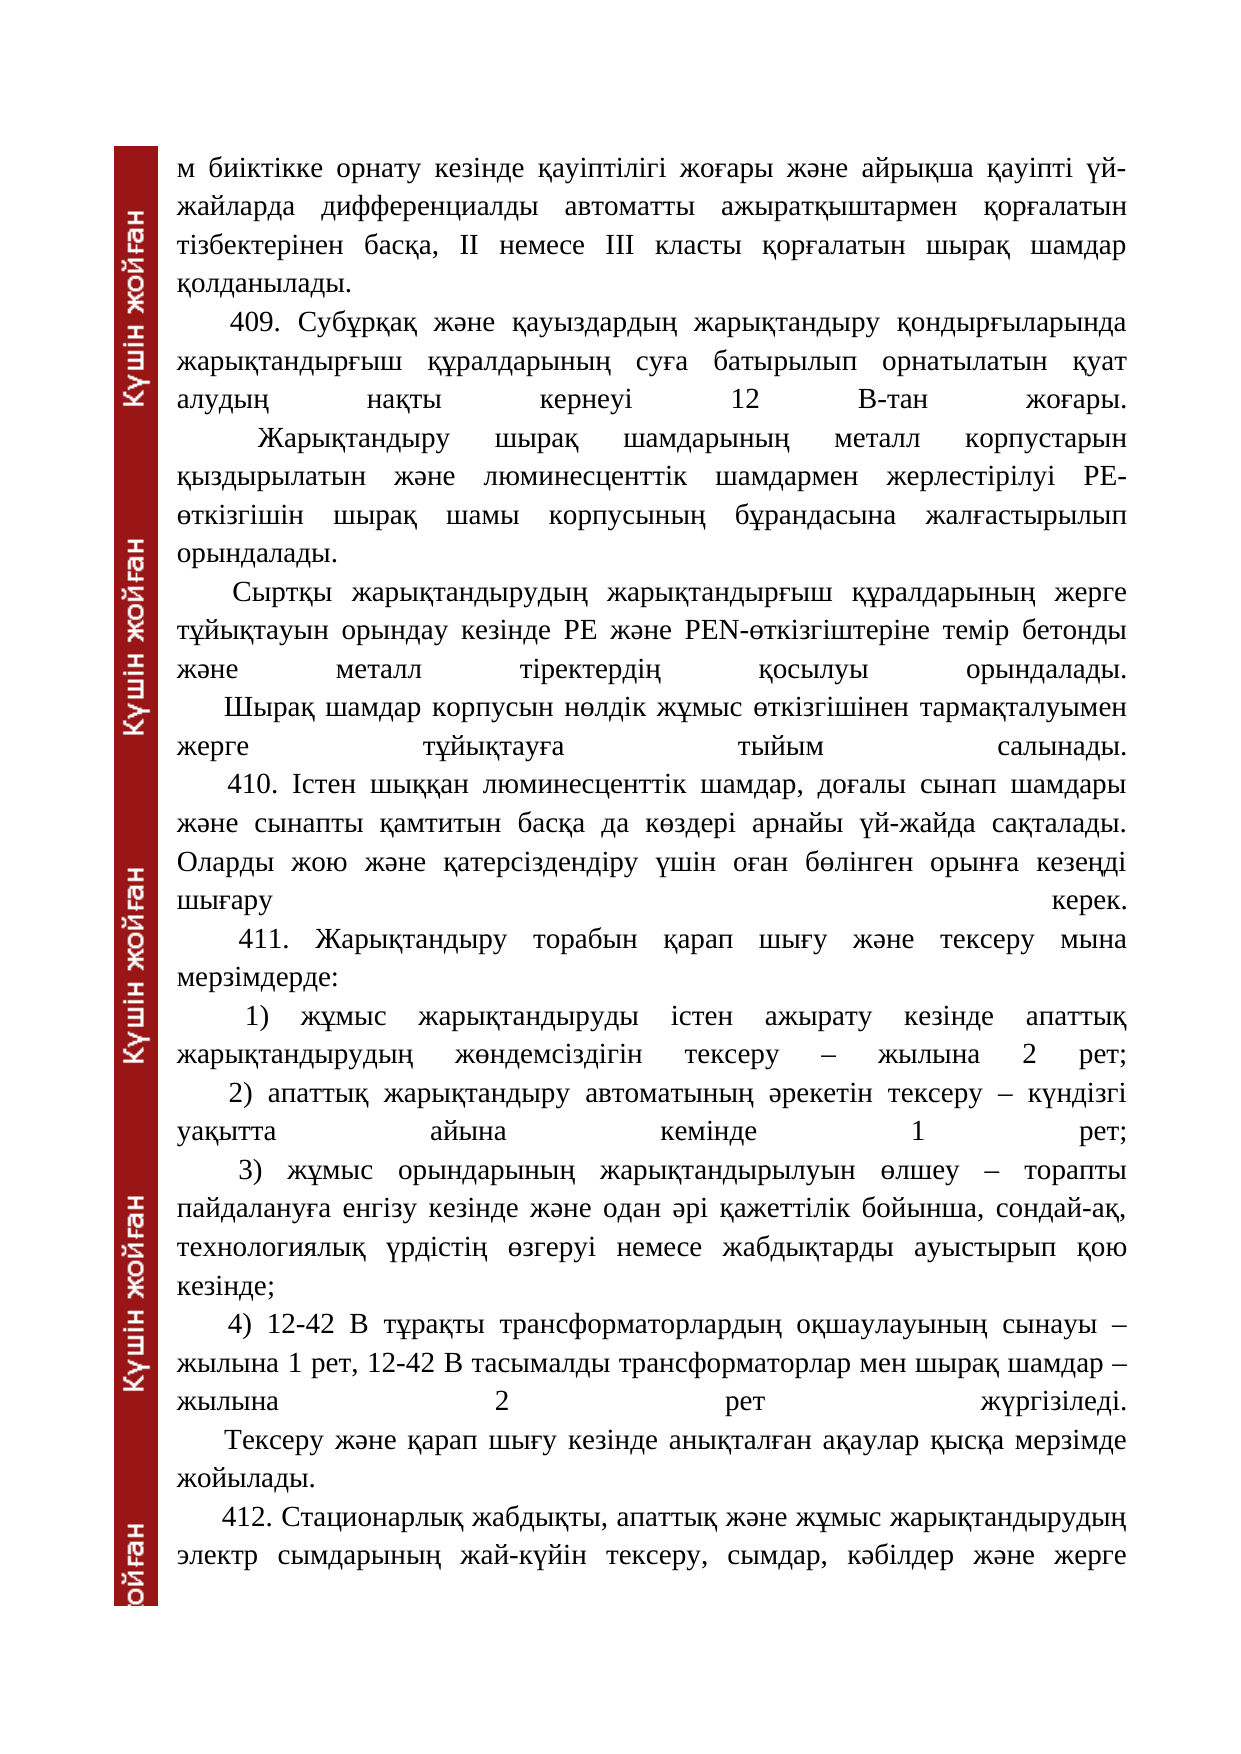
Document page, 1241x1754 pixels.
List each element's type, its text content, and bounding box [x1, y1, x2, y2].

picture [114, 146, 158, 150]
picture [114, 1571, 158, 1606]
